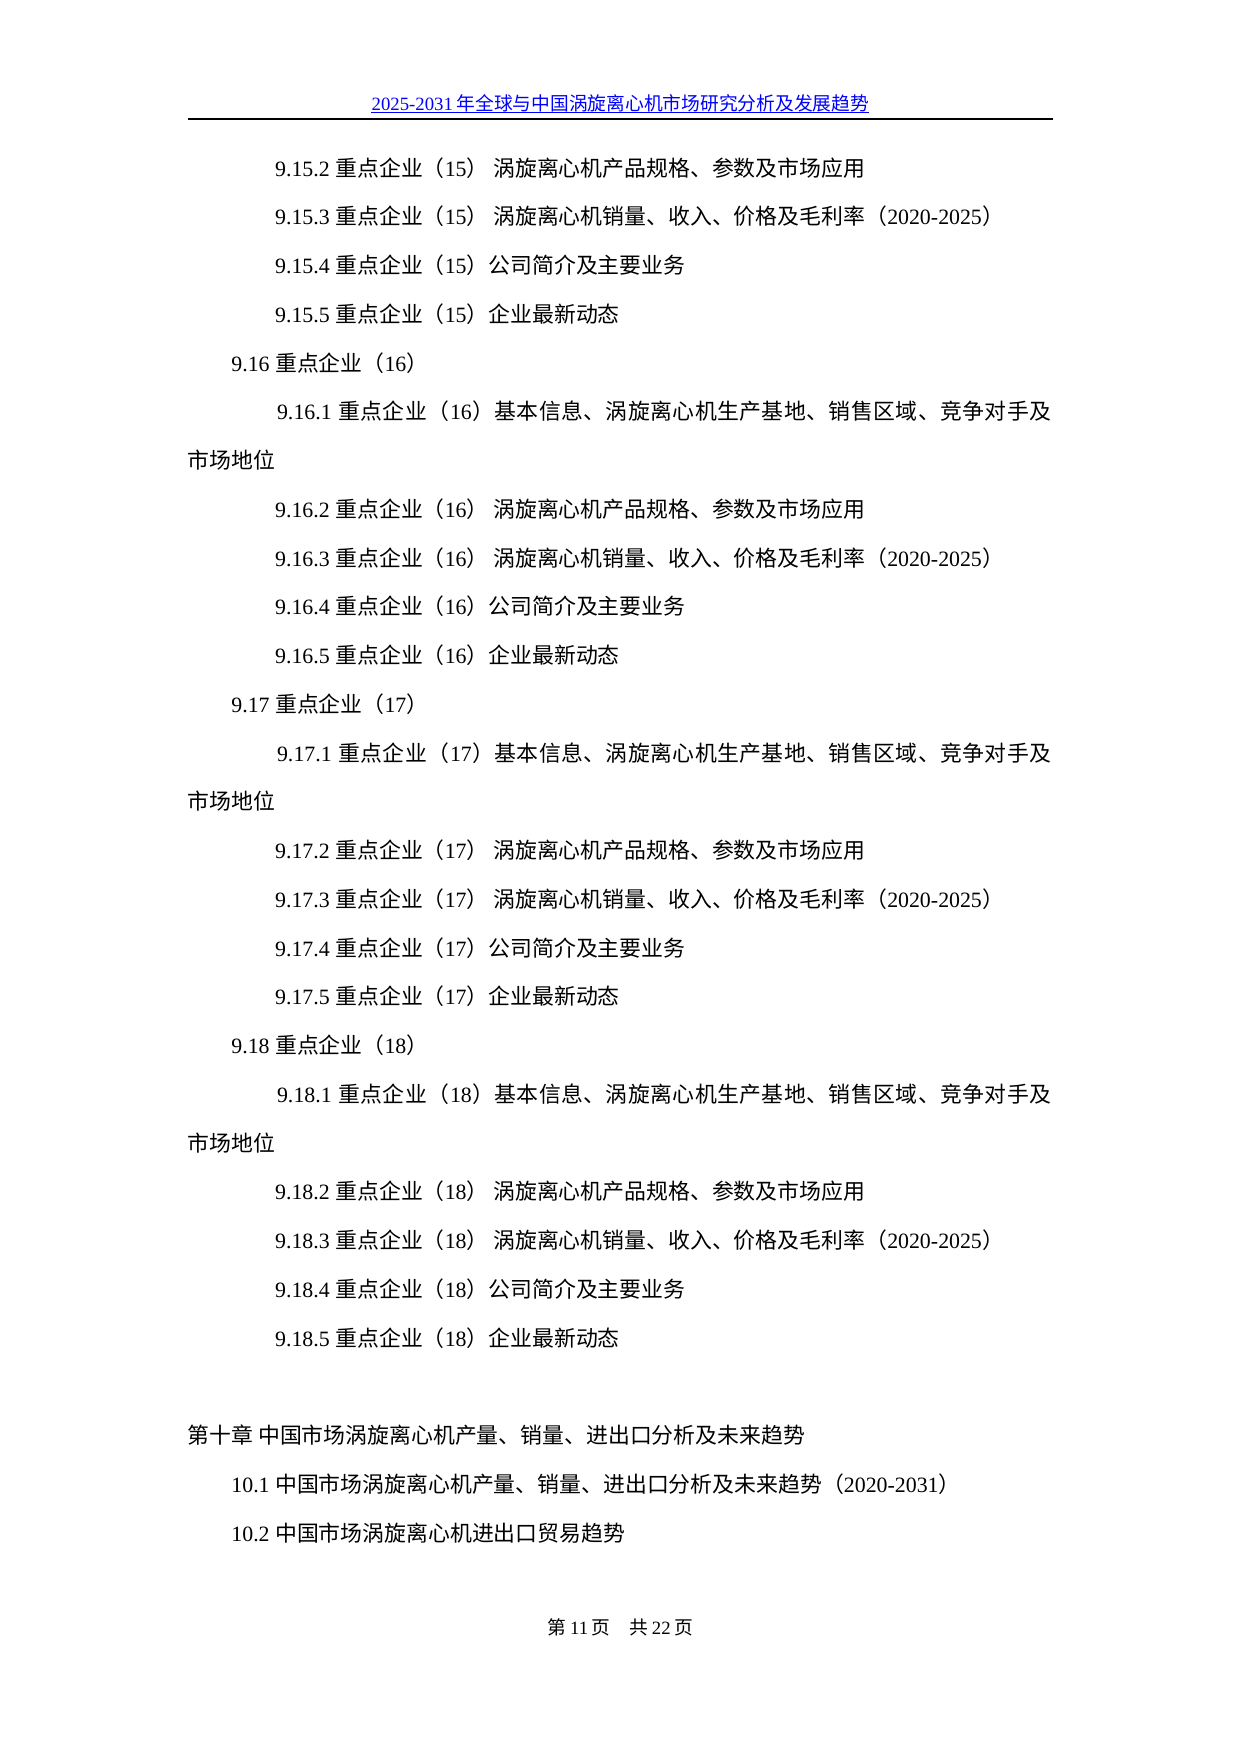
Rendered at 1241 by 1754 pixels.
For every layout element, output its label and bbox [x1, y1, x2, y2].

text [187, 150, 1053, 1548]
